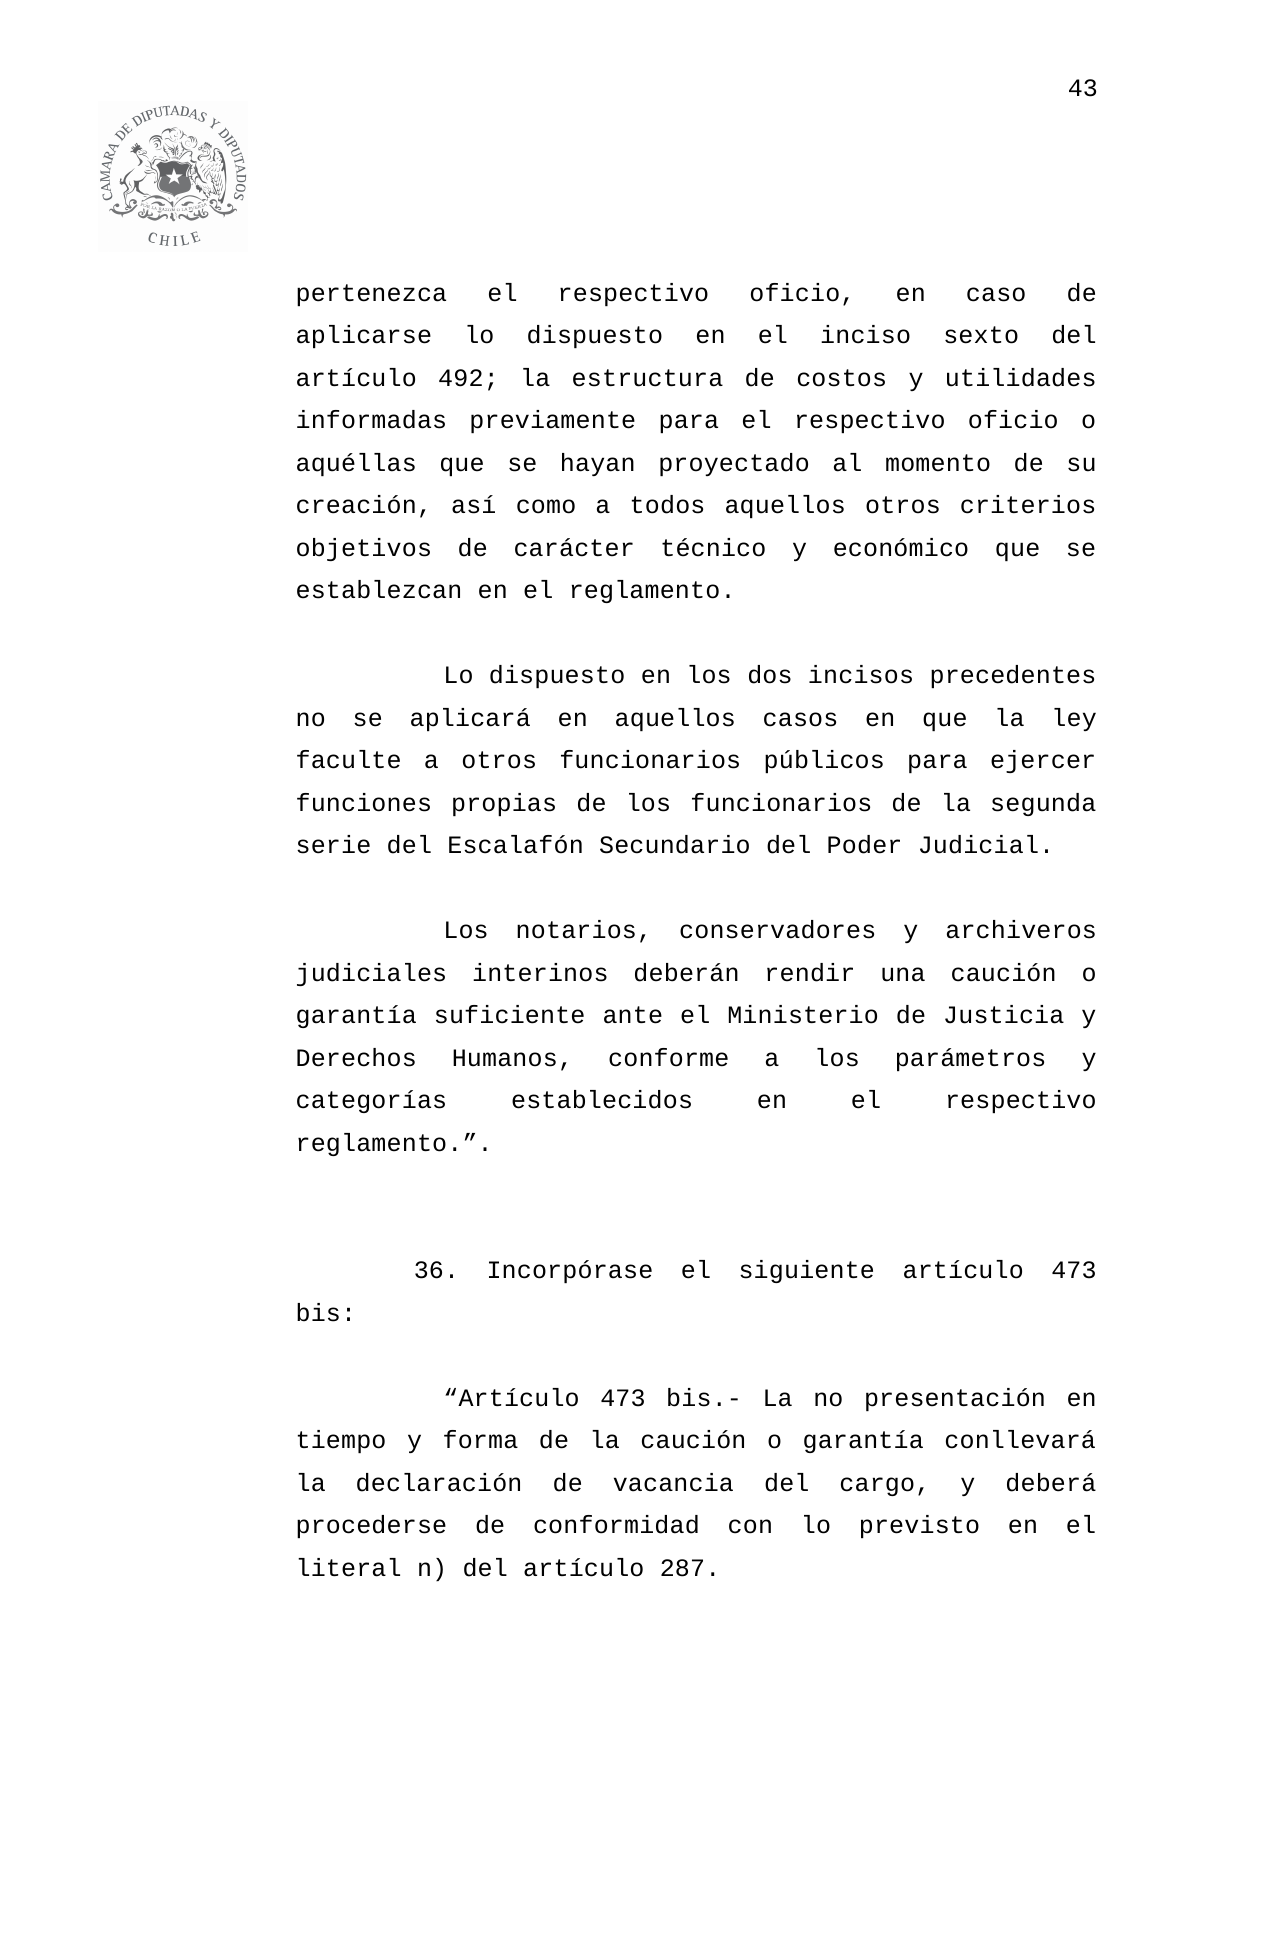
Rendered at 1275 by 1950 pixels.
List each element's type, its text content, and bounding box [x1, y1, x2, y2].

text Los notarios, conservadores y archiveros judiciales interinos deberán rendir una caución o garantía suficiente ante el Ministerio de Justicia y Derechos Humanos, conforme a los parámetros y categorías establecidos en el respectivo reglamento.”. [295, 918, 1098, 1159]
picture [97, 101, 249, 252]
text Lo dispuesto en los dos incisos precedentes no se aplicará en aquellos casos en que la ley faculte a otros funcionarios públicos para ejercer funciones propias de los funcionarios de la segunda serie del Escalafón Secundario del Poder Judicial. [295, 663, 1098, 861]
text “Artículo 473 bis.- La no presentación en tiempo y forma de la caución o garantía conllevará la declaración de vacancia del cargo, y deberá procederse de conformidad con lo previsto en el literal n) del artículo 287. [295, 1386, 1098, 1584]
text 36. Incorpórase el siguiente artículo 473 bis: [295, 1258, 1098, 1329]
